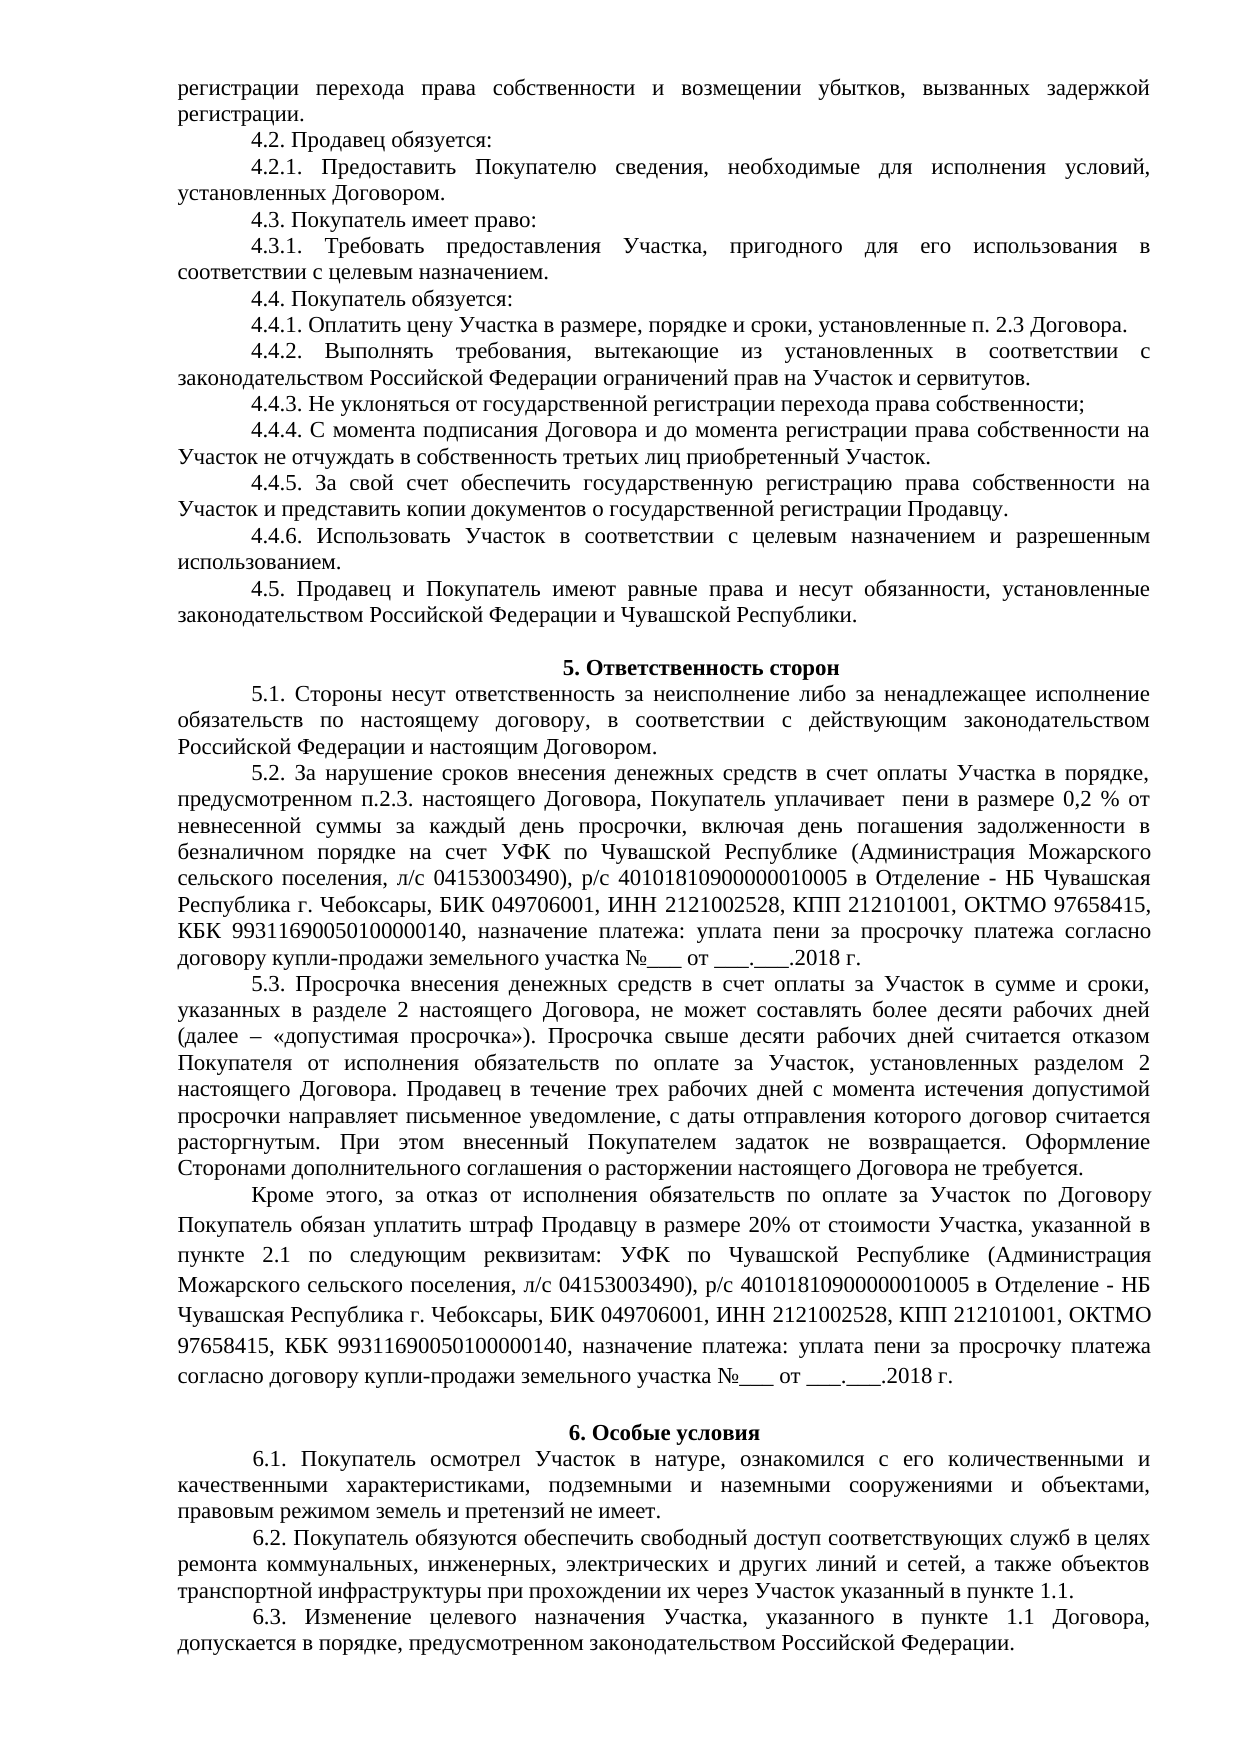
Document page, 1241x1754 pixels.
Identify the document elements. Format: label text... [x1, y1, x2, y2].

text 4.5. Продавец и Покупатель имеют равные права и несут обязанности, установленные законодательством Российской Федерации и Чувашской Республики. [177, 574, 1152, 627]
text 6.1. Покупатель осмотрел Участок в натуре, ознакомился с его количественными и качественными характеристиками, подземными и наземными сооружениями и объектами, правовым режимом земель и претензий не имеет. [177, 1445, 1152, 1524]
text 4.4.6. Использовать Участок в соответствии с целевым назначением и разрешенным использованием. [177, 522, 1152, 574]
text 4.4.3. Не уклоняться от государственной регистрации перехода права собственности; [177, 390, 1152, 416]
text 4.4.4. С момента подписания Договора и до момента регистрации права собственности на Участок не отчуждать в собственность третьих лиц приобретенный Участок. [177, 416, 1152, 469]
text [177, 74, 1152, 127]
text 4.4.2. Выполнять требования, вытекающие из установленных в соответствии с законодательством Российской Федерации ограничений прав на Участок и сервитутов. [177, 337, 1152, 390]
text 6.2. Покупатель обязуются обеспечить свободный доступ соответствующих служб в целях ремонта коммунальных, инженерных, электрических и других линий и сетей, а также объектов транспортной инфраструктуры при прохождении их через Участок указанный в пункте 1.1. [177, 1524, 1152, 1603]
text 5.3. Просрочка внесения денежных средств в счет оплаты за Участок в сумме и сроки, указанных в разделе 2 настоящего Договора, не может составлять более десяти рабочих дней (далее – «допустимая просрочка»). Просрочка свыше десяти рабочих дней считается отказом Покупателя от исполнения обязательств по оплате за Участок, установленных разделом 2 настоящего Договора. Продавец в течение трех рабочих дней с момента истечения допустимой просрочки направляет письменное уведомление, с даты отправления которого договор считается расторгнутым. При этом внесенный Покупателем задаток не возвращается. Оформление Сторонами дополнительного соглашения о расторжении настоящего Договора не требуется. [177, 970, 1152, 1181]
text 4.3. Покупатель имеет право: [177, 206, 1152, 232]
text 4.4.1. Оплатить цену Участка в размере, порядке и сроки, установленные п. 2.3 Договора. [177, 311, 1152, 337]
text 4.3.1. Требовать предоставления Участка, пригодного для его использования в соответствии с целевым назначением. [177, 232, 1152, 285]
text 4.2. Продавец обязуется: [177, 127, 1152, 153]
text 5.2. За нарушение сроков внесения денежных средств в счет оплаты Участка в порядке, предусмотренном п.2.3. настоящего Договора, Покупатель уплачивает пени в размере 0,2 % от невнесенной суммы за каждый день просрочки, включая день погашения задолженности в безналичном порядке на счет УФК по Чувашской Республике (Администрация Можарского сельского поселения, л/с 04153003490), р/с 40101810900000010005 в Отделение - НБ Чувашская Республика г. Чебоксары, БИК 049706001, ИНН 2121002528, КПП 212101001, ОКТМО 97658415, КБК 99311690050100000140, назначение платежа: уплата пени за просрочку платежа согласно договору купли-продажи земельного участка №___ от ___.___.2018 г. [177, 759, 1152, 970]
text 6. Особые условия [177, 1418, 1152, 1445]
text 5. Ответственность сторон [177, 654, 1152, 680]
text 6.3. Изменение целевого назначения Участка, указанного в пункте 1.1 Договора, допускается в порядке, предусмотренном законодательством Российской Федерации. [177, 1603, 1152, 1656]
text Кроме этого, за отказ от исполнения обязательств по оплате за Участок по Договору Покупатель обязан уплатить штраф Продавцу в размере 20% от стоимости Участка, указанной в пункте 2.1 по следующим реквизитам: УФК по Чувашской Республике (Администрация Можарского сельского поселения, л/с 04153003490), р/с 40101810900000010005 в Отделение - НБ Чувашская Республика г. Чебоксары, БИК 049706001, ИНН 2121002528, КПП 212101001, ОКТМО 97658415, КБК 99311690050100000140, назначение платежа: уплата пени за просрочку платежа согласно договору купли-продажи земельного участка №___ от ___.___.2018 г. [177, 1181, 1152, 1388]
text 4.2.1. Предоставить Покупателю сведения, необходимые для исполнения условий, установленных Договором. [177, 153, 1152, 206]
text 5.1. Стороны несут ответственность за неисполнение либо за ненадлежащее исполнение обязательств по настоящему договору, в соответствии с действующим законодательством Российской Федерации и настоящим Договором. [177, 680, 1152, 759]
text 4.4. Покупатель обязуется: [177, 285, 1152, 311]
text 4.4.5. За свой счет обеспечить государственную регистрацию права собственности на Участок и представить копии документов о государственной регистрации Продавцу. [177, 469, 1152, 522]
